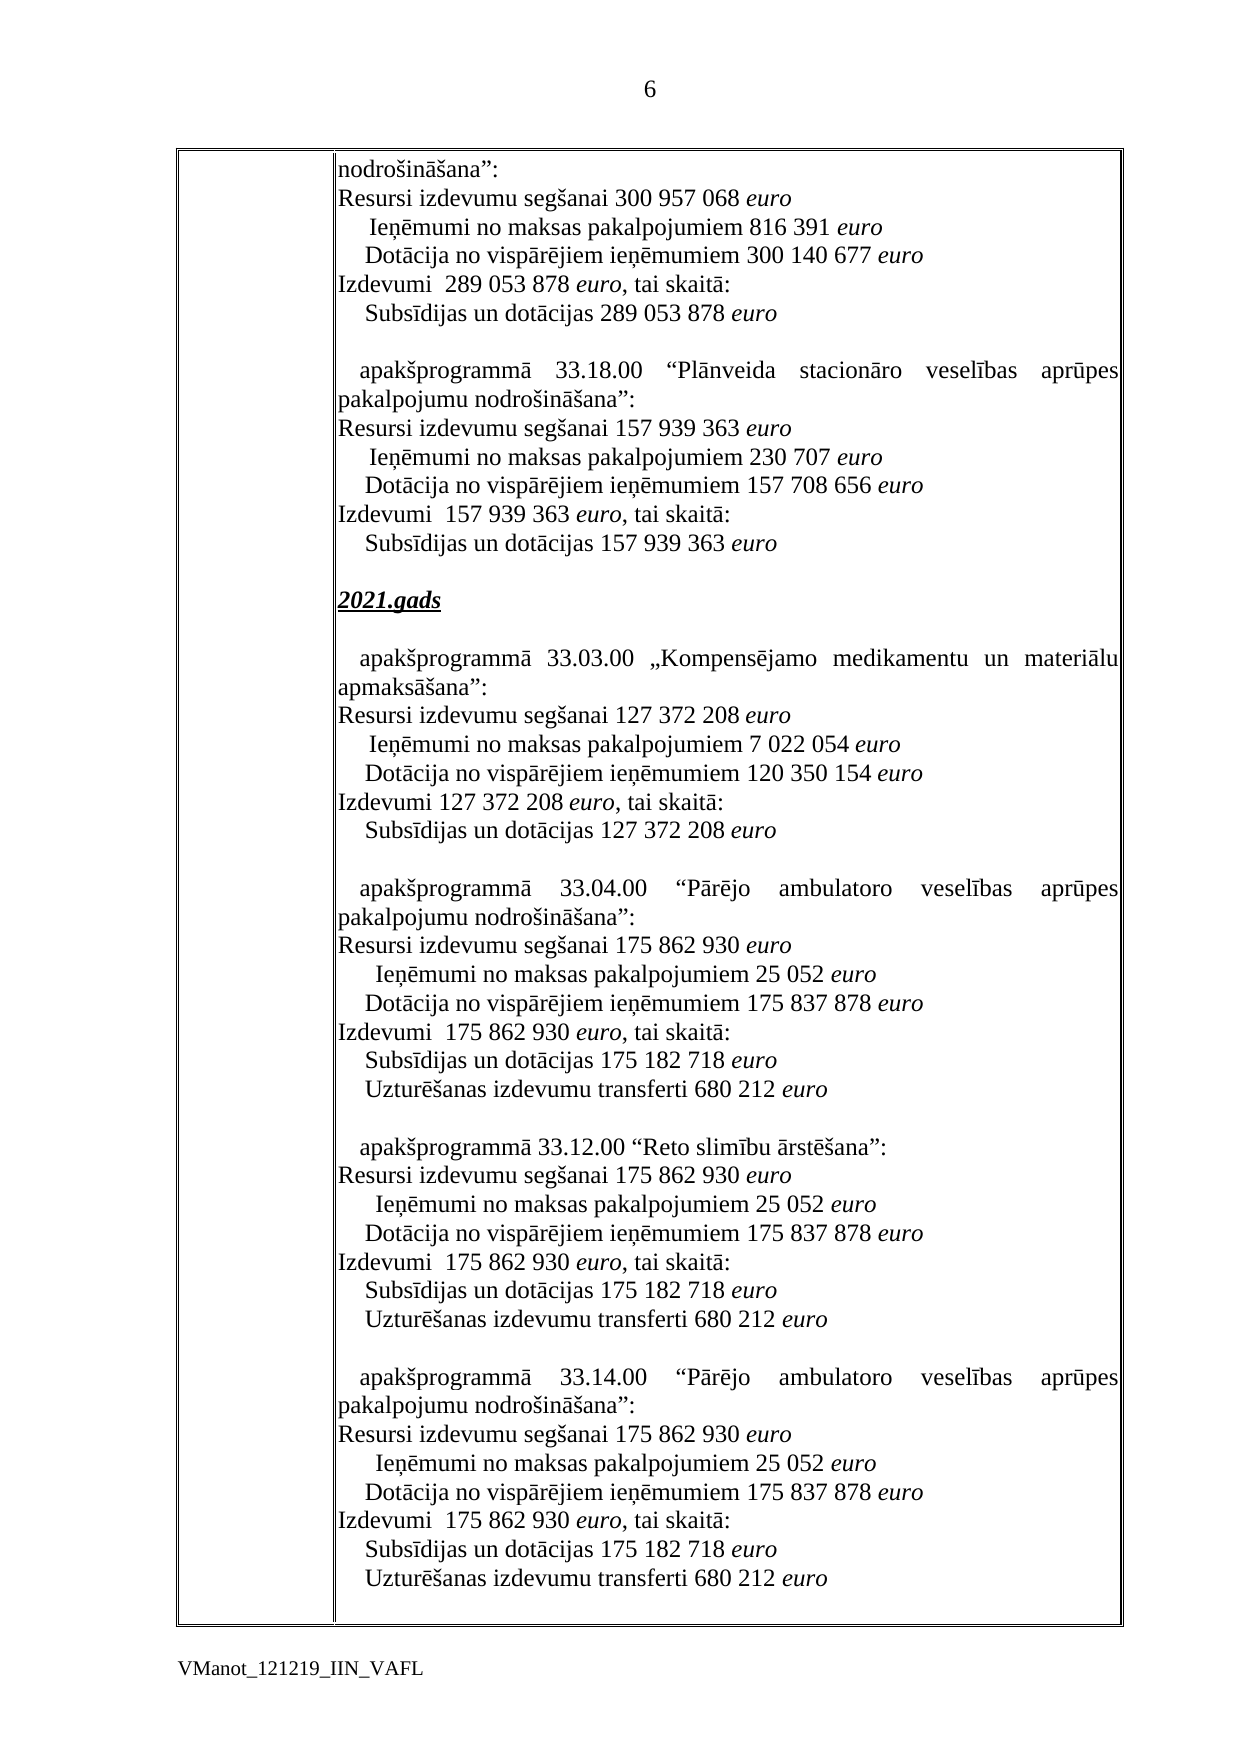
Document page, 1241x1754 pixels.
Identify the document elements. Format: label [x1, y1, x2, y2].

table_cell [179, 151, 334, 1623]
